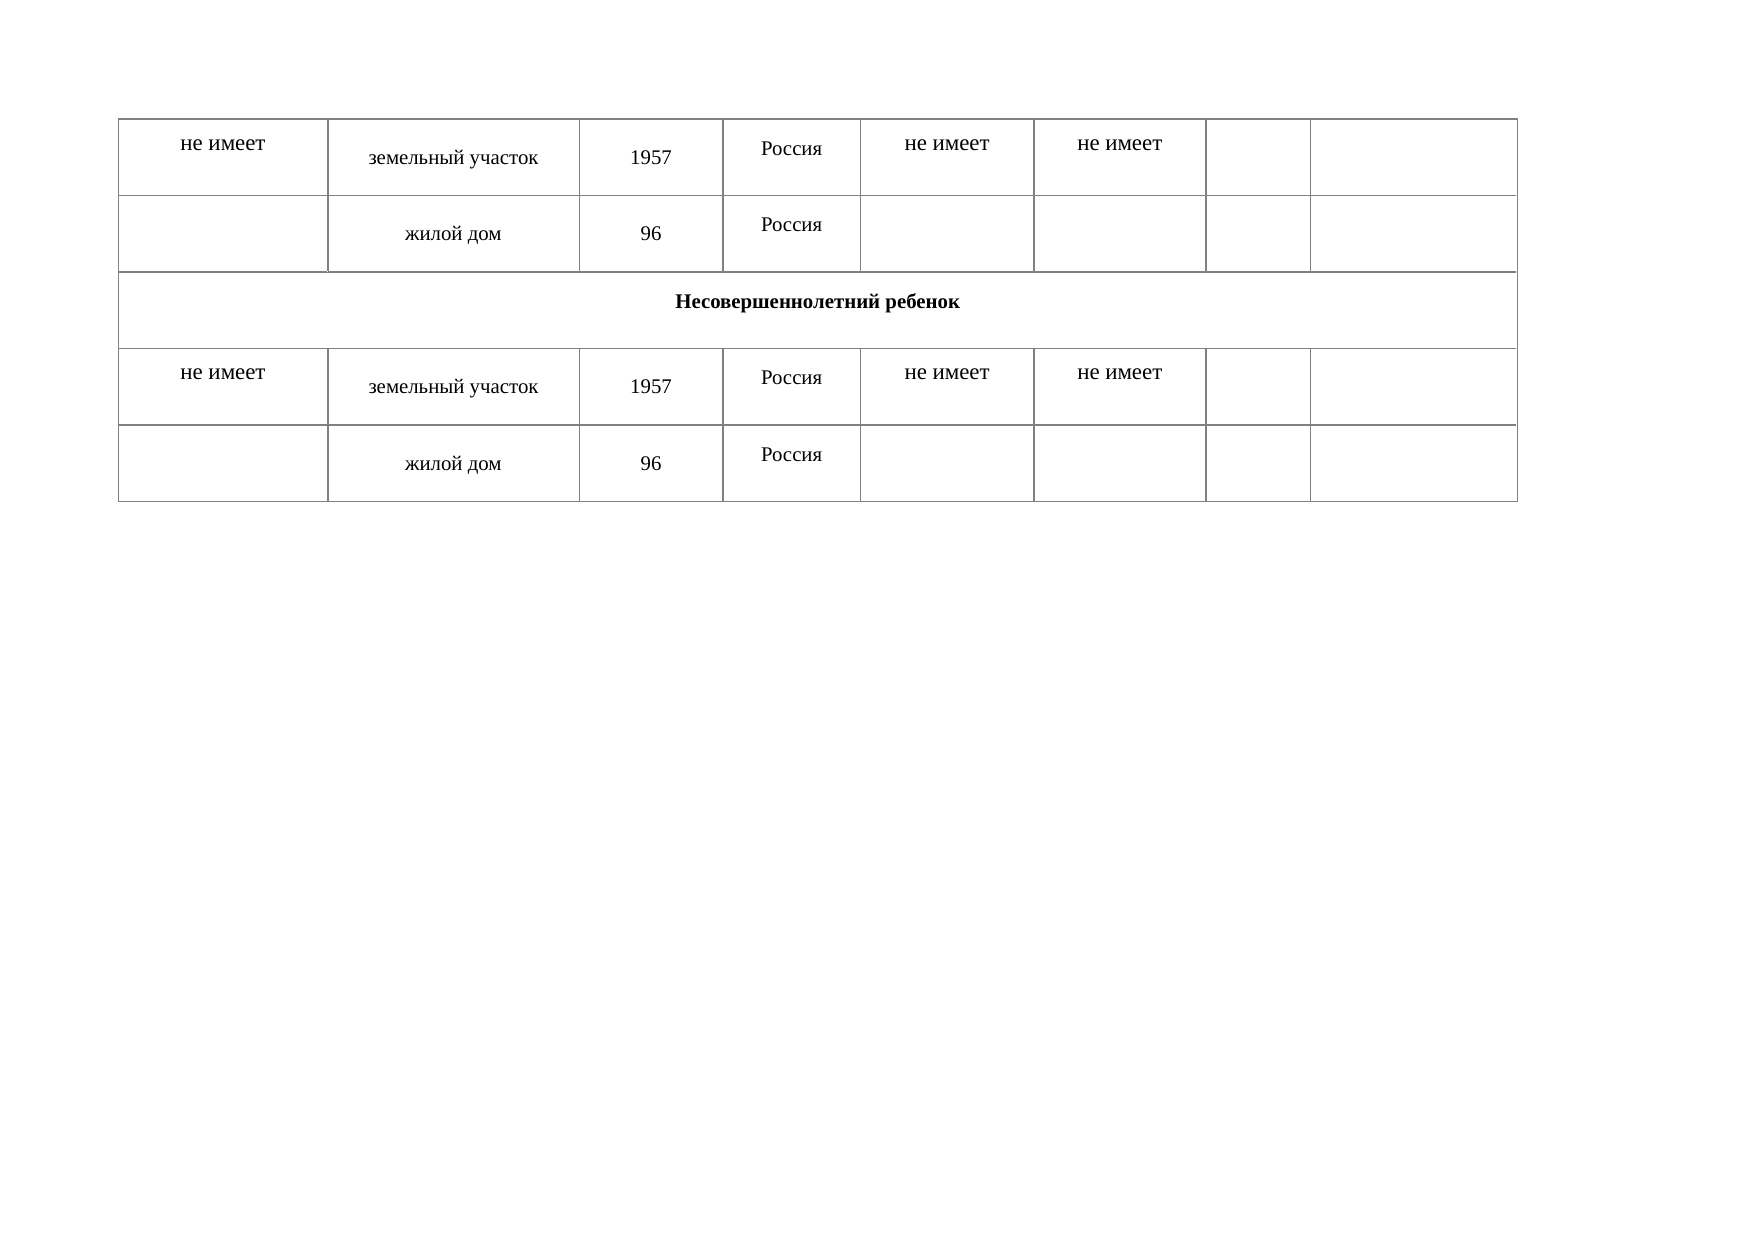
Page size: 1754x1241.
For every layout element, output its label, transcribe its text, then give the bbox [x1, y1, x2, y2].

table_cell не имеет [861, 349, 1033, 424]
table_cell [1035, 196, 1205, 271]
table_cell не имеет [119, 120, 327, 195]
table_cell жилой дом [329, 426, 579, 501]
table_cell [1035, 426, 1205, 501]
table_cell [119, 426, 327, 501]
table_cell [119, 196, 327, 271]
table_cell 1957 [580, 349, 722, 424]
table_cell земельный участок [329, 120, 579, 195]
table_cell [1207, 120, 1310, 195]
table_cell [1311, 348, 1517, 424]
table_cell 96 [580, 196, 722, 271]
table_cell земельный участок [329, 349, 579, 424]
table_cell не имеет [1035, 349, 1205, 424]
table_cell [1207, 196, 1310, 271]
table_cell [1311, 424, 1517, 501]
table_cell [861, 426, 1033, 501]
table_cell жилой дом [329, 196, 579, 271]
table_cell 96 [580, 426, 722, 501]
table_cell Несовершеннолетний ребенок [119, 271, 1517, 348]
table_cell не имеет [119, 349, 327, 424]
table_cell [1207, 426, 1310, 501]
table_cell Россия [724, 349, 860, 424]
table_cell 1957 [580, 120, 722, 195]
table_cell [1311, 120, 1517, 195]
table_cell Россия [724, 426, 860, 501]
table_cell [1207, 349, 1310, 424]
table_cell Россия [724, 196, 860, 271]
table_cell [1311, 195, 1517, 271]
table_cell Россия [724, 120, 860, 195]
table_cell не имеет [1035, 120, 1205, 195]
table_cell не имеет [861, 120, 1033, 195]
table_cell [861, 196, 1033, 271]
